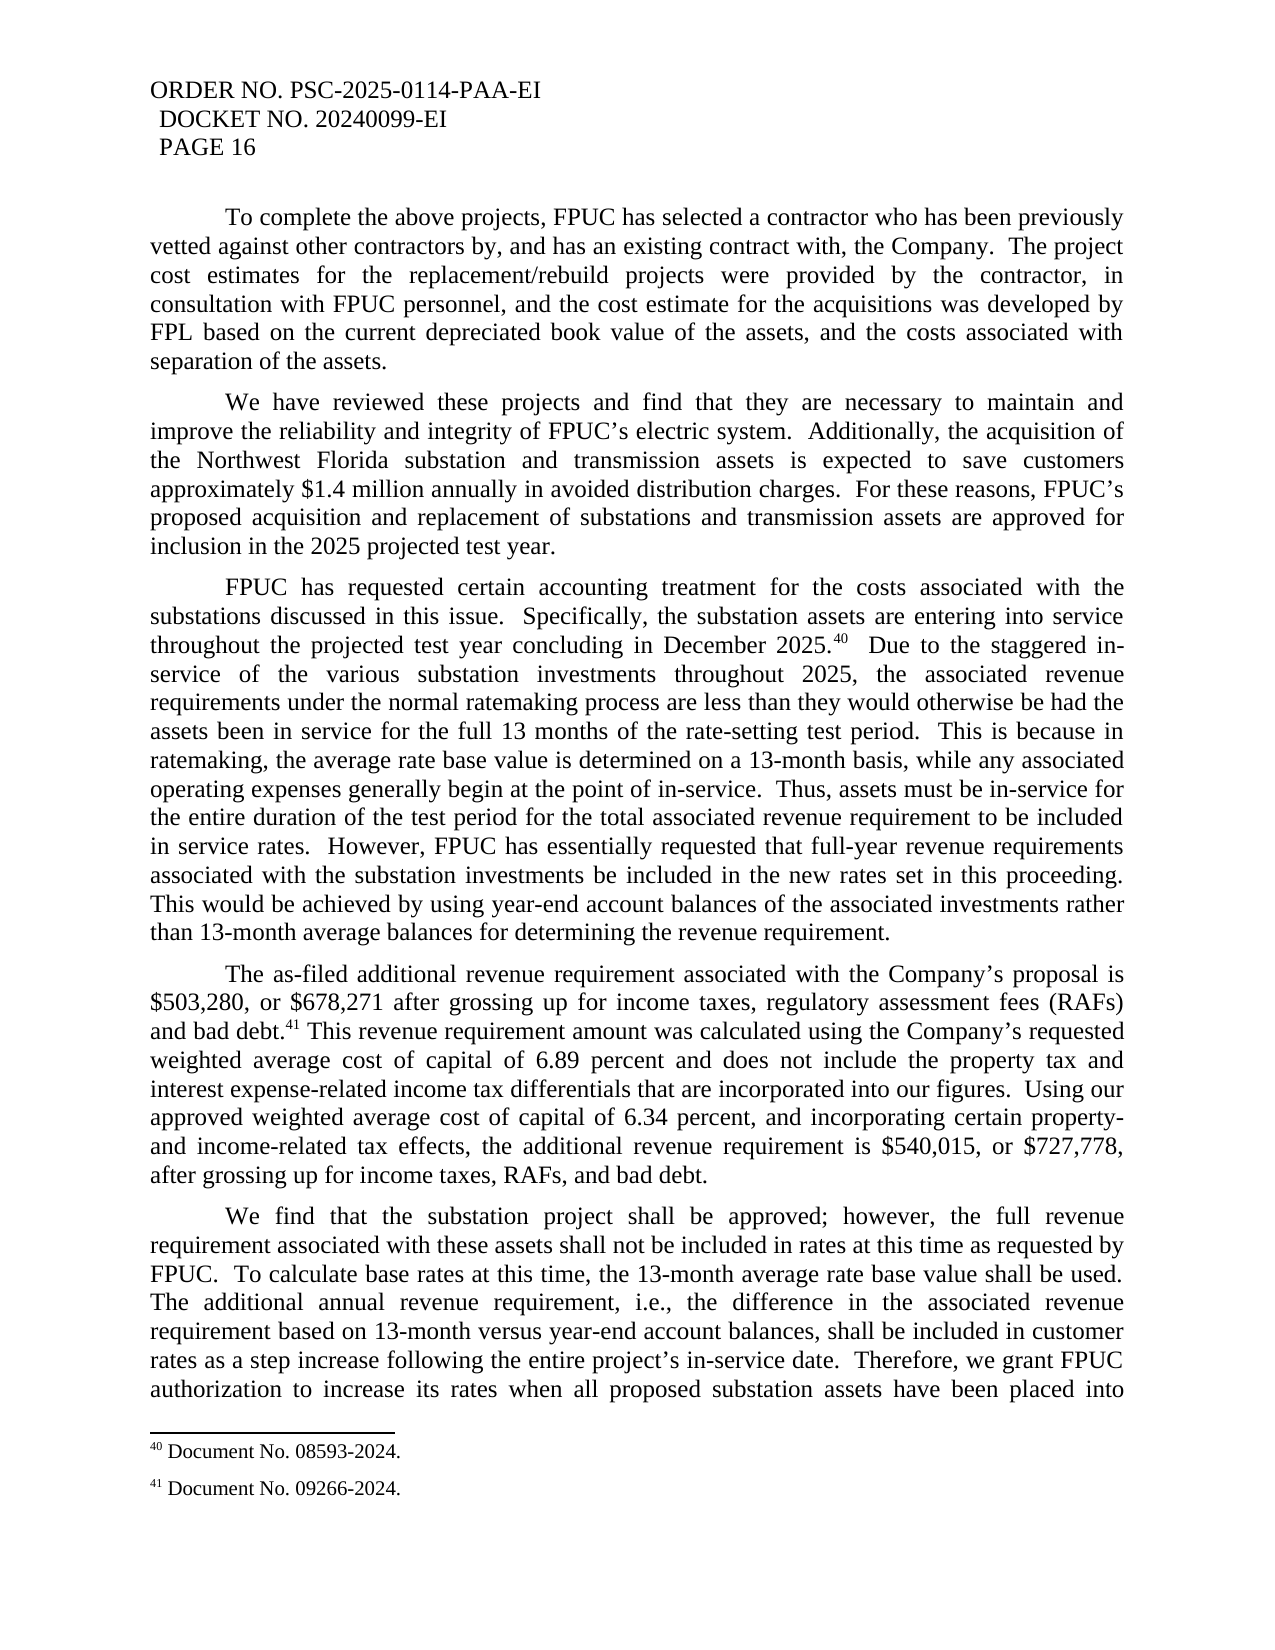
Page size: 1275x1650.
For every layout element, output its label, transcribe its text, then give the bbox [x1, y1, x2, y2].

text To complete the above projects, FPUC has selected a contractor who has been previously vetted against other contractors by, and has an existing contract with, the Company. The project cost estimates for the replacement/rebuild projects were provided by the contractor, in consultation with FPUC personnel, and the cost estimate for the acquisitions was developed by FPL based on the current depreciated book value of the assets, and the costs associated with separation of the assets. [150, 202, 1125, 375]
text We have reviewed these projects and find that they are necessary to maintain and improve the reliability and integrity of FPUC’s electric system. Additionally, the acquisition of the Northwest Florida substation and transmission assets is expected to save customers approximately $1.4 million annually in avoided distribution charges. For these reasons, FPUC’s proposed acquisition and replacement of substations and transmission assets are approved for inclusion in the 2025 projected test year. [150, 387, 1125, 560]
text The as-filed additional revenue requirement associated with the Company’s proposal is $503,280, or $678,271 after grossing up for income taxes, regulatory assessment fees (RAFs) and bad debt. This revenue requirement amount was calculated using the Company’s requested weighted average cost of capital of 6.89 percent and does not include the property tax and interest expense-related income tax differentials that are incorporated into our figures. Using our approved weighted average cost of capital of 6.34 percent, and incorporating certain property-and income-related tax effects, the additional revenue requirement is $540,015, or $727,778, after grossing up for income taxes, RAFs, and bad debt. [150, 959, 1125, 1189]
text FPUC has requested certain accounting treatment for the costs associated with the substations discussed in this issue. Specifically, the substation assets are entering into service throughout the projected test year concluding in December 2025. Due to the staggered in-service of the various substation investments throughout 2025, the associated revenue requirements under the normal ratemaking process are less than they would otherwise be had the assets been in service for the full 13 months of the rate-setting test period. This is because in ratemaking, the average rate base value is determined on a 13-month basis, while any associated operating expenses generally begin at the point of in-service. Thus, assets must be in-service for the entire duration of the test period for the total associated revenue requirement to be included in service rates. However, FPUC has essentially requested that full-year revenue requirements associated with the substation investments be included in the new rates set in this proceeding. This would be achieved by using year-end account balances of the associated investments rather than 13-month average balances for determining the revenue requirement. [150, 572, 1125, 946]
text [150, 1201, 1125, 1402]
